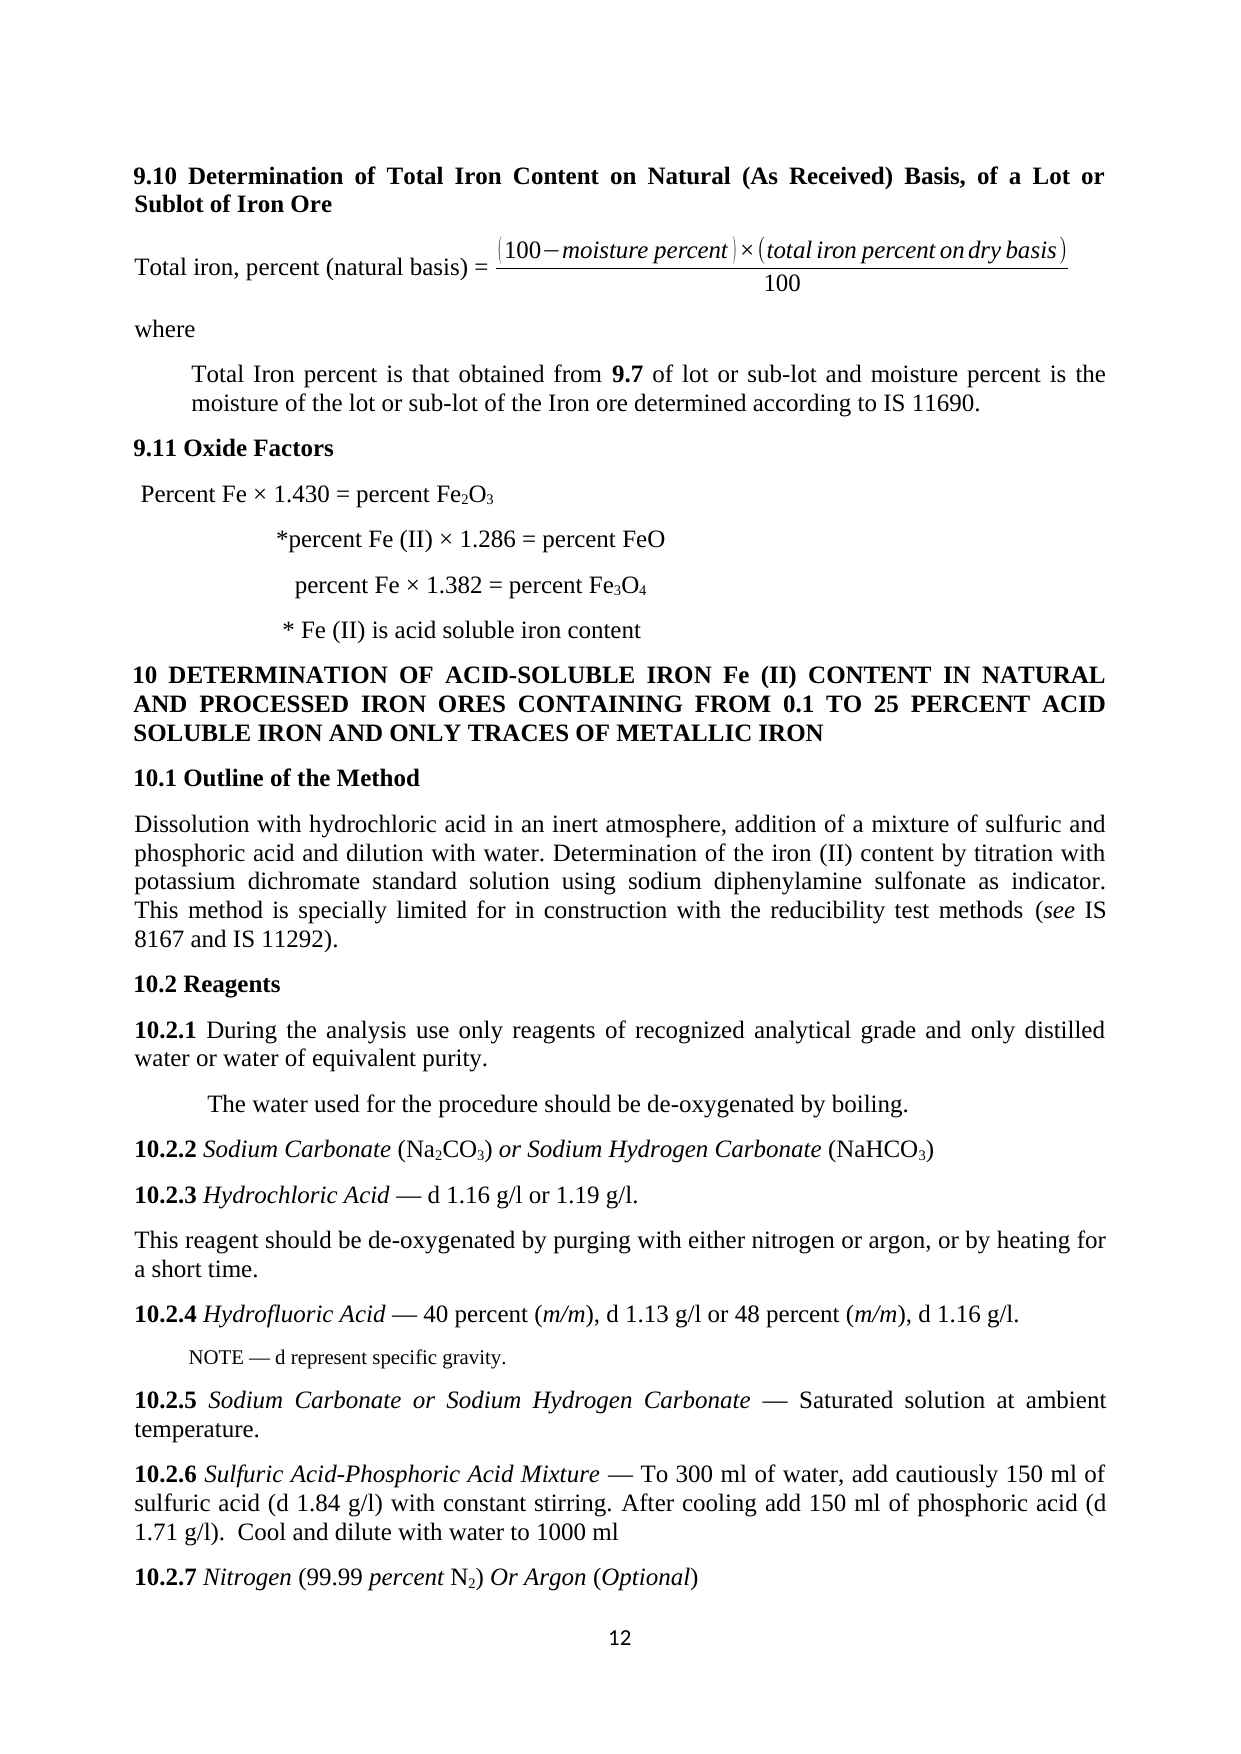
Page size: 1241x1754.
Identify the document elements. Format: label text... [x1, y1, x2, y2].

text 10.2.6 Sulfuric Acid-Phosphoric Acid Mixture ― To 300 ml of water, add cautiously 150 ml of sulfuric acid (d 1.84 g/l) with constant stirring. After cooling add 150 ml of phosphoric acid (d 1.71 g/l). Cool and dilute with water to 1000 ml [134, 1459, 1107, 1546]
text Dissolution with hydrochloric acid in an inert atmosphere, addition of a mixture of sulfuric and phosphoric acid and dilution with water. Determination of the iron (II) content by titration with potassium dichromate standard solution using sodium diphenylamine sulfonate as indicator. This method is specially limited for in construction with the reducibility test methods (see IS 8167 and IS 11292). [134, 809, 1107, 953]
text The water used for the procedure should be de-oxygenated by boiling. [134, 1089, 1107, 1118]
subtitle 10.2 Reagents [133, 969, 1107, 998]
text 10.2.5 Sodium Carbonate or Sodium Hydrogen Carbonate ― Saturated solution at ambient temperature. [134, 1385, 1107, 1443]
subtitle 10.1 Outline of the Method [133, 763, 1107, 792]
text 10.2.4 Hydrofluoric Acid ― 40 percent (m/m), d 1.13 g/l or 48 percent (m/m), d 1.16 g/l. [134, 1299, 1107, 1328]
text Percent Fe × 1.430 = percent Fe2O3 [134, 479, 1107, 508]
subtitle 9.10 Determination of Total Iron Content on Natural (As Received) Basis, of a Lot or Sublot of Iron Ore [133, 161, 1107, 218]
text This reagent should be de-oxygenated by purging with either nitrogen or argon, or by heating for a short time. [134, 1225, 1107, 1283]
text 10.2.1 During the analysis use only reagents of recognized analytical grade and only distilled water or water of equivalent purity. [134, 1015, 1107, 1072]
text NOTE ― d represent specific gravity. [188, 1345, 1107, 1369]
text Total Iron percent is that obtained from 9.7 of lot or sub-lot and moisture percent is the moisture of the lot or sub-lot of the Iron ore determined according to IS 11690. [191, 359, 1107, 417]
text * Fe (II) is acid soluble iron content [134, 615, 1107, 644]
text 10.2.2 Sodium Carbonate (Na2CO3) or Sodium Hydrogen Carbonate (NaHCO3) [134, 1134, 1107, 1163]
subtitle 9.11 Oxide Factors [133, 433, 1107, 462]
subtitle 10 DETERMINATION OF ACID-SOLUBLE IRON Fe (II) CONTENT IN NATURAL AND PROCESSED IRON ORES CONTAINING FROM 0.1 TO 25 PERCENT ACID SOLUBLE IRON AND ONLY TRACES OF METALLIC IRON [132, 661, 1107, 747]
text Total iron, percent (natural basis) = [134, 235, 1107, 297]
text 10.2.7 Nitrogen (99.99 percent N2) Or Argon (Optional) [134, 1562, 1107, 1591]
text percent Fe × 1.382 = percent Fe3O4 [134, 570, 1107, 598]
text *percent Fe (II) × 1.286 = percent FeO [134, 524, 1107, 553]
text where [134, 314, 1107, 343]
text 10.2.3 Hydrochloric Acid ― d 1.16 g/l or 1.19 g/l. [134, 1180, 1107, 1208]
